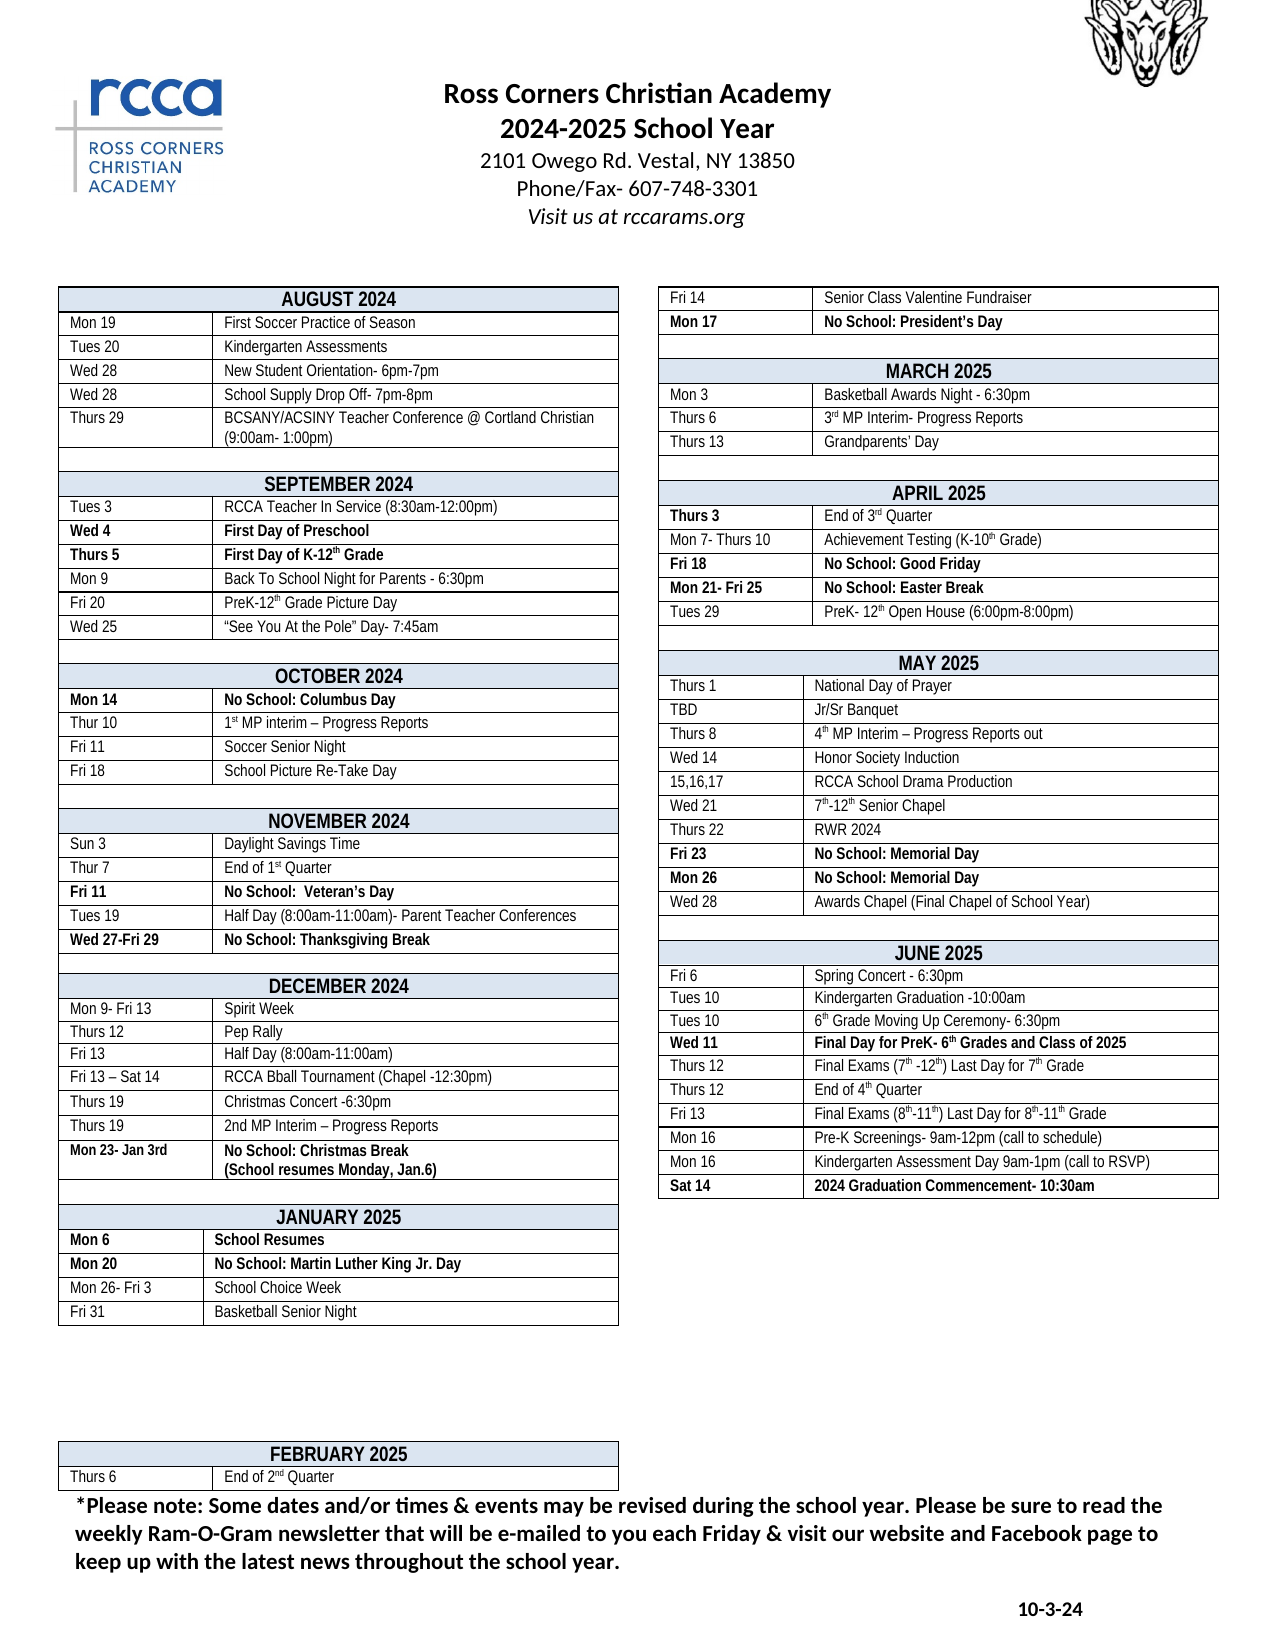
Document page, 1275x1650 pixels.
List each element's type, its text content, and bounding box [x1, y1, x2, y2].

table_cell Mon 16 [659, 1151, 803, 1174]
table_cell JANUARY 2025 [59, 1205, 618, 1229]
table_cell Wed 27-Fri 29 [59, 930, 212, 953]
table_cell Thurs 12 [659, 1080, 803, 1102]
table_cell Thurs 8 [659, 724, 803, 747]
table_cell Pre-K Screenings- 9am-12pm (call to schedule) [804, 1128, 1218, 1150]
table_cell Grandparents’ Day [813, 432, 1218, 455]
table_cell NOVEMBER 2024 [59, 809, 618, 833]
table_cell Tues 29 [659, 602, 812, 625]
table_cell [659, 456, 1218, 480]
table_cell Wed 28 [59, 384, 212, 407]
table_cell Half Day (8:00am-11:00am) [213, 1044, 618, 1066]
table_cell No School: Memorial Day [804, 844, 1218, 867]
table_cell Thurs 5 [59, 545, 212, 567]
table_cell 2024 Graduation Commencement- 10:30am [804, 1175, 1218, 1198]
table_cell No School: Easter Break [813, 578, 1218, 601]
table_cell Mon 23- Jan 3rd [59, 1141, 212, 1179]
table_cell Thurs 19 [59, 1116, 212, 1140]
table_cell Fri 23 [659, 844, 803, 867]
picture [1082, 0, 1210, 88]
table_cell 4th MP Interim – Progress Reports out [804, 724, 1218, 747]
table_cell FEBRUARY 2025 [59, 1442, 618, 1466]
table_cell Tues 10 [659, 1011, 803, 1032]
table_cell New Student Orientation- 6pm-7pm [213, 360, 618, 383]
table_cell BCSANY/ACSINY Teacher Conference @ Cortland Christian (9:00am- 1:00pm) [213, 408, 618, 447]
table_cell Mon 14 [59, 689, 212, 712]
table_cell Thurs 19 [59, 1091, 212, 1115]
table_cell [59, 448, 618, 471]
table_cell Wed 28 [659, 892, 803, 914]
table_cell Soccer Senior Night [213, 737, 618, 760]
table_cell [59, 785, 618, 808]
table_cell Fri 31 [59, 1302, 203, 1325]
table_cell Tues 19 [59, 906, 212, 929]
table_cell RCCA School Drama Production [804, 772, 1218, 795]
table_cell School Choice Week [204, 1278, 618, 1301]
table_cell Mon 16 [659, 1128, 803, 1150]
table_cell Wed 28 [59, 360, 212, 383]
table_cell Fri 6 [659, 966, 803, 987]
table_cell 6th Grade Moving Up Ceremony- 6:30pm [804, 1011, 1218, 1032]
table_cell School Supply Drop Off- 7pm-8pm [213, 384, 618, 407]
table_cell Basketball Senior Night [204, 1302, 618, 1325]
table_cell End of 3rd Quarter [813, 506, 1218, 529]
table_cell End of 2nd Quarter [213, 1467, 618, 1490]
table_cell 1st MP interim – Progress Reports [213, 713, 618, 736]
table_cell No School: Veteran’s Day [213, 882, 618, 905]
table_cell APRIL 2025 [659, 481, 1218, 505]
table_cell Thurs 29 [59, 408, 212, 447]
table_cell Kindergarten Assessment Day 9am-1pm (call to RSVP) [804, 1151, 1218, 1174]
table_cell School Picture Re-Take Day [213, 761, 618, 784]
table_cell [59, 1326, 619, 1441]
table_cell Mon 21- Fri 25 [659, 578, 812, 601]
table_cell PreK- 12th Open House (6:00pm-8:00pm) [813, 602, 1218, 625]
table_cell Kindergarten Graduation -10:00am [804, 988, 1218, 1009]
table_cell 2nd MP Interim – Progress Reports [213, 1116, 618, 1140]
table_cell Honor Society Induction [804, 748, 1218, 771]
table_cell MARCH 2025 [659, 359, 1218, 383]
table_cell Thurs 12 [659, 1056, 803, 1078]
table_cell End of 1st Quarter [213, 858, 618, 881]
table_cell 7th-12th Senior Chapel [804, 796, 1218, 819]
table_cell PreK-12th Grade Picture Day [213, 593, 618, 615]
table_cell Thurs 22 [659, 820, 803, 843]
table_cell Achievement Testing (K-10th Grade) [813, 530, 1218, 553]
table_cell SEPTEMBER 2024 [59, 472, 618, 496]
table_cell Senior Class Valentine Fundraiser [813, 288, 1218, 310]
table_cell No School: Good Friday [813, 554, 1218, 577]
table_cell [659, 335, 1218, 358]
table_cell Mon 26 [659, 868, 803, 891]
table_cell OCTOBER 2024 [59, 664, 618, 688]
table_cell Mon 26- Fri 3 [59, 1278, 203, 1301]
table_cell Pep Rally [213, 1022, 618, 1043]
table_cell No School: Memorial Day [804, 868, 1218, 891]
table_cell No School: Martin Luther King Jr. Day [204, 1254, 618, 1277]
table_cell No School: Columbus Day [213, 689, 618, 712]
table_cell Fri 13 [59, 1044, 212, 1066]
table_cell Fri 11 [59, 737, 212, 760]
picture [51, 76, 227, 195]
table_cell Thurs 13 [659, 432, 812, 455]
table_cell [59, 954, 618, 973]
table_cell Tues 3 [59, 497, 212, 519]
table_cell Thur 10 [59, 713, 212, 736]
table_cell [659, 916, 1218, 939]
table_cell Wed 25 [59, 616, 212, 639]
table_cell Christmas Concert -6:30pm [213, 1091, 618, 1115]
table_cell RCCA Bball Tournament (Chapel -12:30pm) [213, 1067, 618, 1090]
table_cell [59, 640, 618, 663]
table_cell Mon 3 [659, 384, 812, 407]
table_cell Fri 13 [659, 1104, 803, 1126]
table_cell Wed 4 [59, 521, 212, 543]
table_cell Mon 19 [59, 313, 212, 335]
table_cell RCCA Teacher In Service (8:30am-12:00pm) [213, 497, 618, 519]
table_cell Sun 3 [59, 834, 212, 857]
table_cell Tues 20 [59, 336, 212, 359]
table_cell Awards Chapel (Final Chapel of School Year) [804, 892, 1218, 914]
table_cell Tues 10 [659, 988, 803, 1009]
table_cell Thurs 1 [659, 676, 803, 699]
table_cell RWR 2024 [804, 820, 1218, 843]
table_cell Mon 17 [659, 311, 812, 334]
table_cell Final Day for PreK- 6th Grades and Class of 2025 [804, 1033, 1218, 1054]
table_cell Final Exams (8th-11th) Last Day for 8th-11th Grade [804, 1104, 1218, 1126]
table_cell Jr/Sr Banquet [804, 700, 1218, 723]
table_cell Back To School Night for Parents - 6:30pm [213, 569, 618, 591]
table_cell JUNE 2025 [659, 941, 1218, 964]
table_cell Final Exams (7th -12th) Last Day for 7th Grade [804, 1056, 1218, 1078]
table_cell DECEMBER 2024 [59, 974, 618, 998]
table_cell First Soccer Practice of Season [213, 313, 618, 335]
table_cell Spirit Week [213, 999, 618, 1021]
table_cell Fri 14 [659, 288, 812, 310]
table_cell TBD [659, 700, 803, 723]
table_cell Mon 6 [59, 1230, 203, 1253]
table_cell School Resumes [204, 1230, 618, 1253]
table_cell Fri 11 [59, 882, 212, 905]
table_cell No School: Thanksgiving Break [213, 930, 618, 953]
table_cell Wed 11 [659, 1033, 803, 1054]
table_cell Mon 9 [59, 569, 212, 591]
table_cell Thurs 3 [659, 506, 812, 529]
table_cell Thurs 6 [659, 408, 812, 431]
table_cell 3rd MP Interim- Progress Reports [813, 408, 1218, 431]
table_header AUGUST 2024 [59, 288, 618, 311]
table_cell [659, 626, 1218, 650]
table_cell Half Day (8:00am-11:00am)- Parent Teacher Conferences [213, 906, 618, 929]
table_cell Fri 18 [659, 554, 812, 577]
table_cell 15,16,17 [659, 772, 803, 795]
table_cell End of 4th Quarter [804, 1080, 1218, 1102]
table_cell Mon 9- Fri 13 [59, 999, 212, 1021]
table_cell No School: President’s Day [813, 311, 1218, 334]
table_cell Sat 14 [659, 1175, 803, 1198]
table_cell First Day of K-12th Grade [213, 545, 618, 567]
table_cell No School: Christmas Break (School resumes Monday, Jan.6) [213, 1141, 618, 1179]
table_cell MAY 2025 [659, 651, 1218, 675]
table_cell Spring Concert - 6:30pm [804, 966, 1218, 987]
table_cell Wed 21 [659, 796, 803, 819]
table_cell [59, 1180, 618, 1204]
table_cell Wed 14 [659, 748, 803, 771]
table_cell Daylight Savings Time [213, 834, 618, 857]
table_cell Thurs 6 [59, 1467, 212, 1490]
table_cell Mon 7- Thurs 10 [659, 530, 812, 553]
table_cell Kindergarten Assessments [213, 336, 618, 359]
table_cell Fri 18 [59, 761, 212, 784]
table_cell “See You At the Pole” Day- 7:45am [213, 616, 618, 639]
table_cell Basketball Awards Night - 6:30pm [813, 384, 1218, 407]
table_cell National Day of Prayer [804, 676, 1218, 699]
table_cell Thur 7 [59, 858, 212, 881]
table_cell Fri 20 [59, 593, 212, 615]
table_cell Thurs 12 [59, 1022, 212, 1043]
table_cell Fri 13 – Sat 14 [59, 1067, 212, 1090]
table_cell Mon 20 [59, 1254, 203, 1277]
table_cell First Day of Preschool [213, 521, 618, 543]
